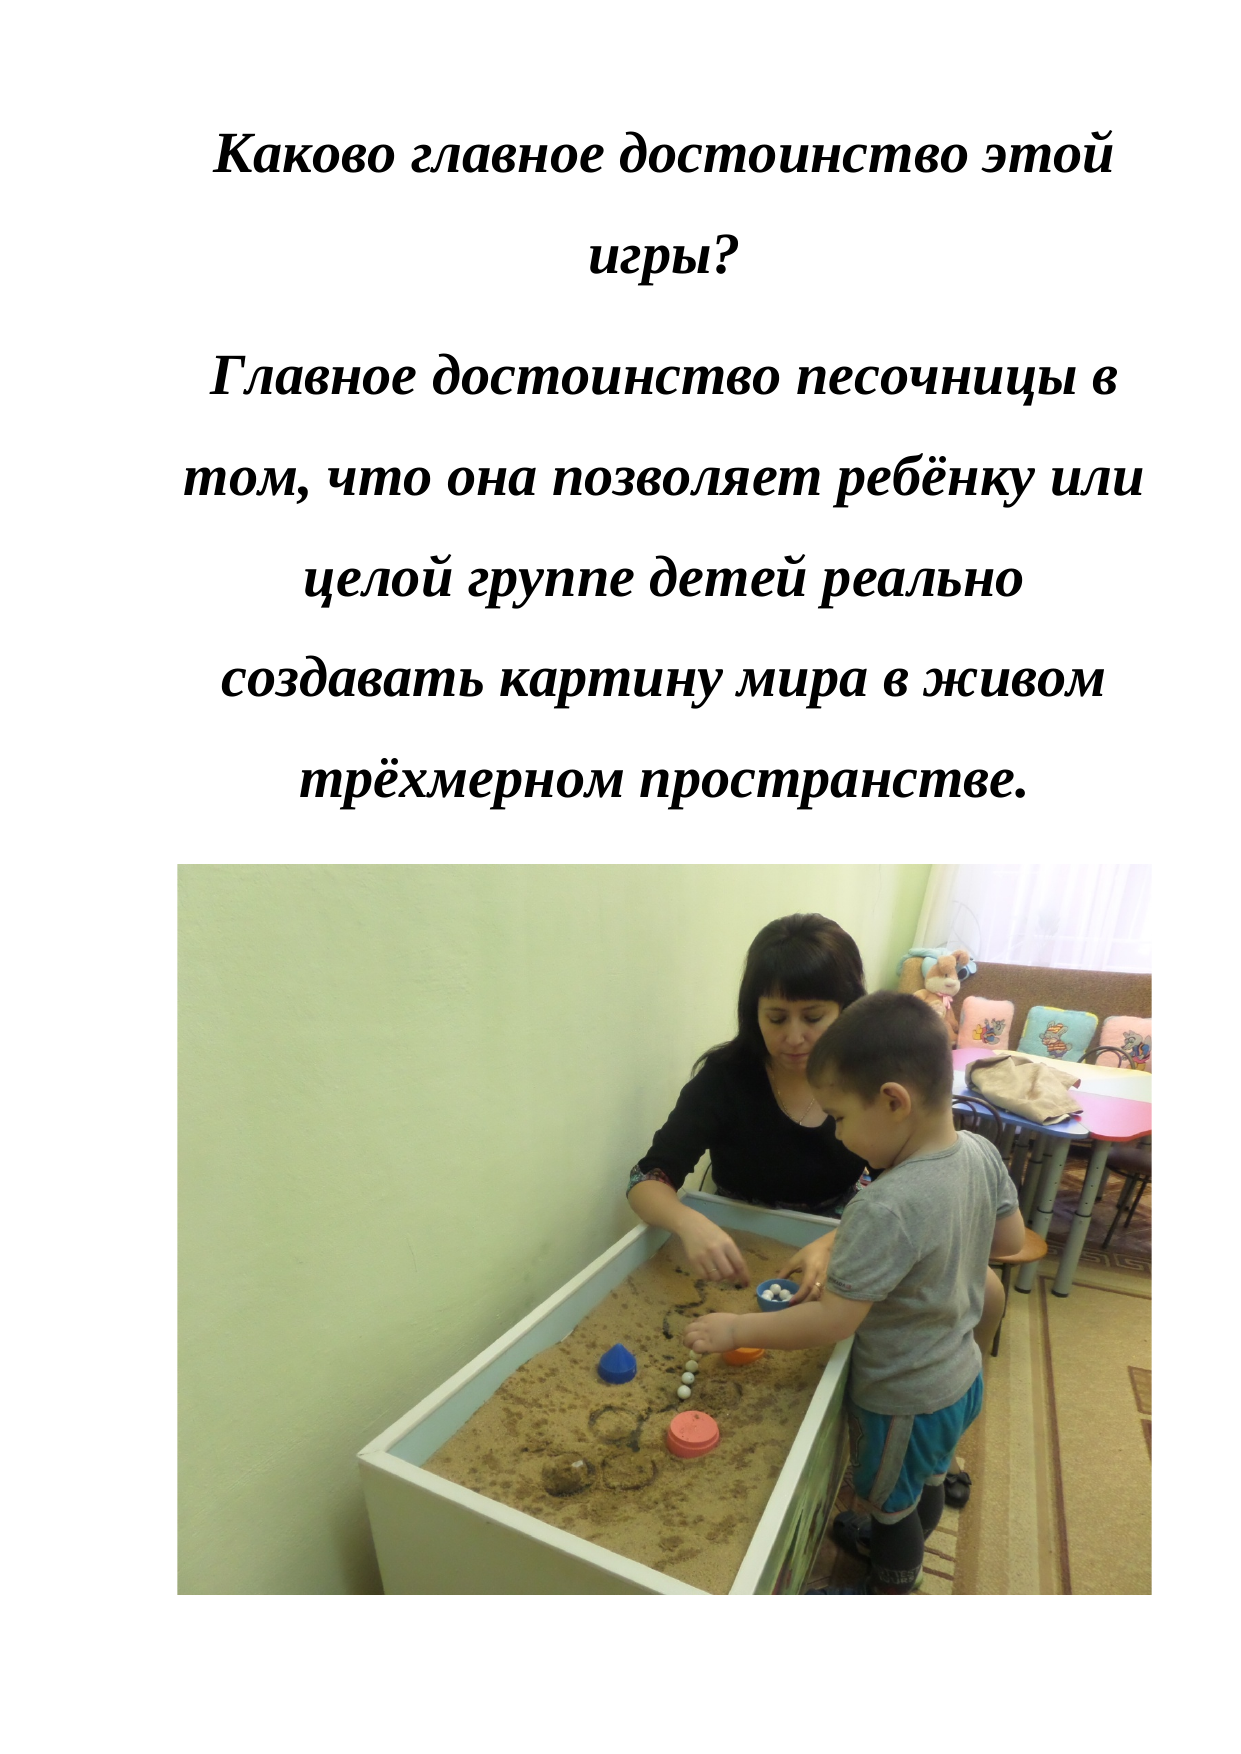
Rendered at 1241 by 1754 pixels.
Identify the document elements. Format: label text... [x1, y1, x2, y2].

text Каково главное достоинство этой игры? [177, 118, 1152, 286]
picture [177, 864, 1152, 1595]
text Главное достоинство песочницы в том, что она позволяет ребёнку или целой группе детей реально создавать картину мира в живом трёхмерном пространстве. [177, 340, 1152, 810]
